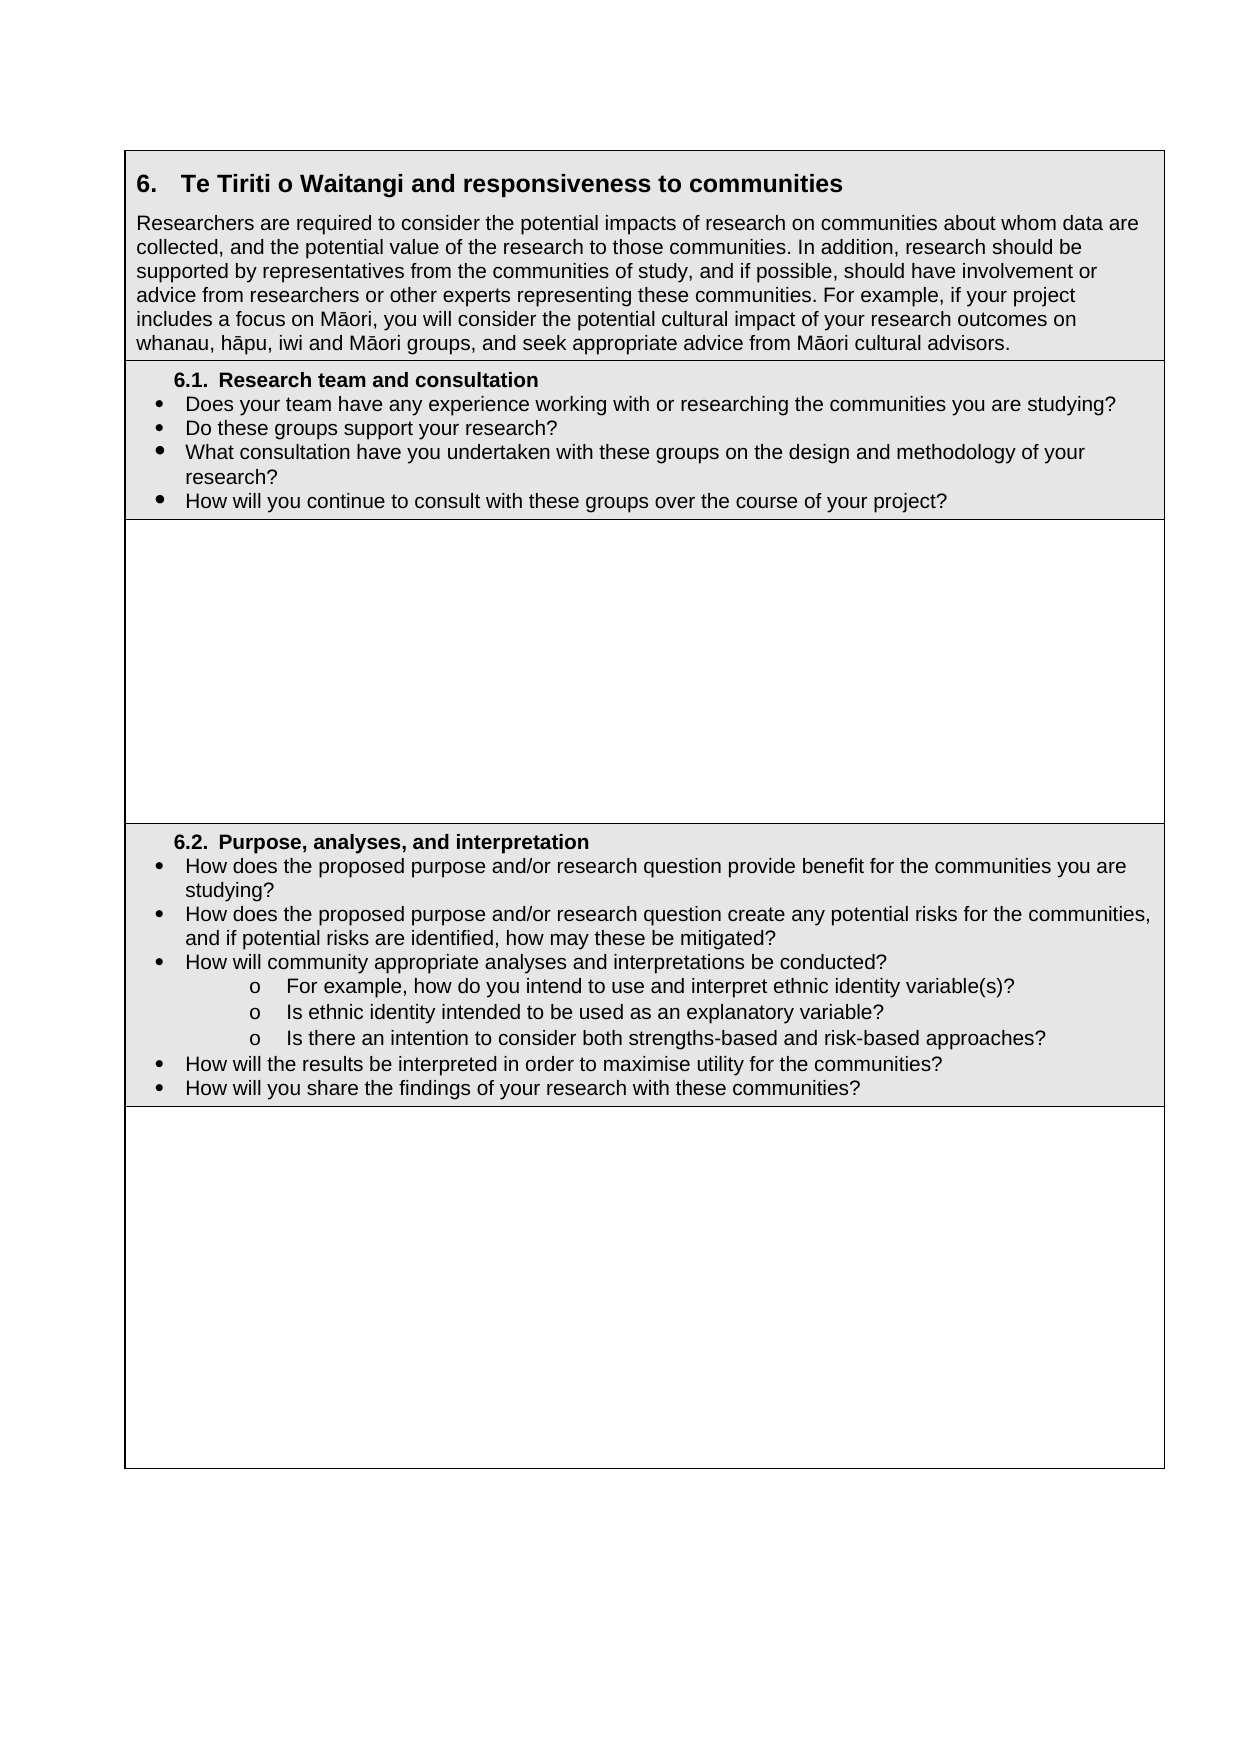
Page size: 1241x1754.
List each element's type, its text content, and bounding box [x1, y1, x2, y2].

table_cell Te Tiriti o Waitangi and responsiveness to communities Researchers are required to consider the potential impacts of research on communities about whom data are collected, and the potential value of the research to those communities. In addition, research should be supported by representatives from the communities of study, and if possible, should have involvement or advice from researchers or other experts representing these communities. For example, if your project includes a focus on Māori, you will consider the potential cultural impact of your research outcomes on whanau, hāpu, iwi and Māori groups, and seek appropriate advice from Māori cultural advisors. [126, 151, 1164, 360]
table_cell [126, 520, 1164, 823]
table_cell Purpose, analyses, and interpretation How does the proposed purpose and/or research question provide benefit for the communities you are studying? How does the proposed purpose and/or research question create any potential risks for the communities, and if potential risks are identified, how may these be mitigated? How will community appropriate analyses and interpretations be conducted? For example, how do you intend to use and interpret ethnic identity variable(s)? Is ethnic identity intended to be used as an explanatory variable? Is there an intention to consider both strengths-based and risk-based approaches? How will the results be interpreted in order to maximise utility for the communities? How will you share the findings of your research with these communities? [126, 824, 1164, 1106]
table_cell Research team and consultation Does your team have any experience working with or researching the communities you are studying? Do these groups support your research? What consultation have you undertaken with these groups on the design and methodology of your research? How will you continue to consult with these groups over the course of your project? [126, 361, 1164, 519]
table_cell [126, 1107, 1164, 1468]
